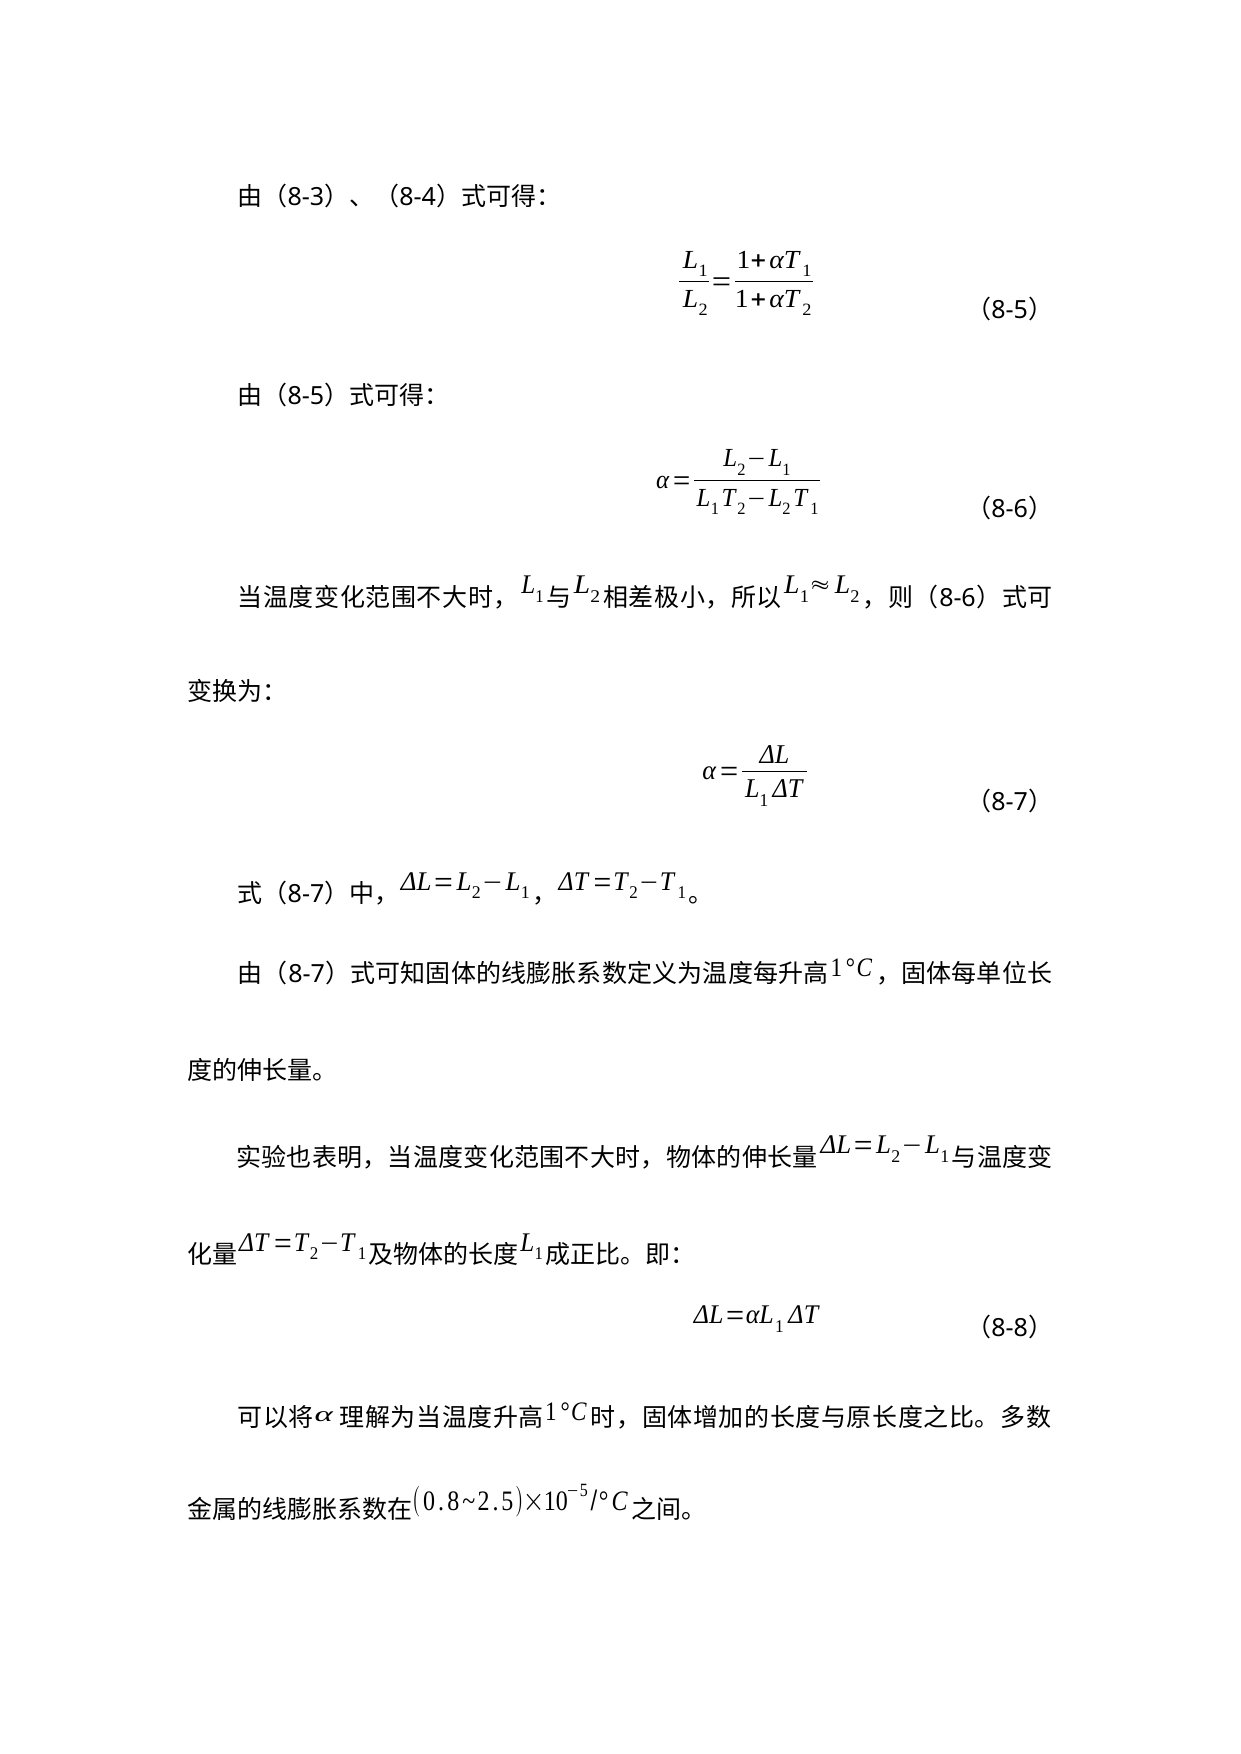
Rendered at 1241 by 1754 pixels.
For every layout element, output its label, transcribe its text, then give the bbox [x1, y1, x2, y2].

text 当温度变化范围不大时，与相差极小，所以，则（8-6）式可变换为： [187, 559, 1053, 722]
text （8-6） [187, 444, 1053, 541]
text （8-8） [187, 1300, 1053, 1365]
text 式（8-7）中，，。 [187, 856, 1053, 921]
text 可以将理解为当温度升高时，固体增加的长度与原长度之比。多数金属的线膨胀系数在之间。 [187, 1383, 1053, 1546]
text （8-5） [187, 245, 1053, 343]
text 由（8-5）式可得： [187, 361, 1053, 426]
text 实验也表明，当温度变化范围不大时，物体的伸长量与温度变化量及物体的长度成正比。即： [187, 1119, 1053, 1282]
text 由（8-7）式可知固体的线膨胀系数定义为温度每升高，固体每单位长度的伸长量。 [187, 939, 1053, 1101]
text 由（8-3）、（8-4）式可得： [187, 162, 1053, 227]
text （8-7） [187, 740, 1053, 838]
